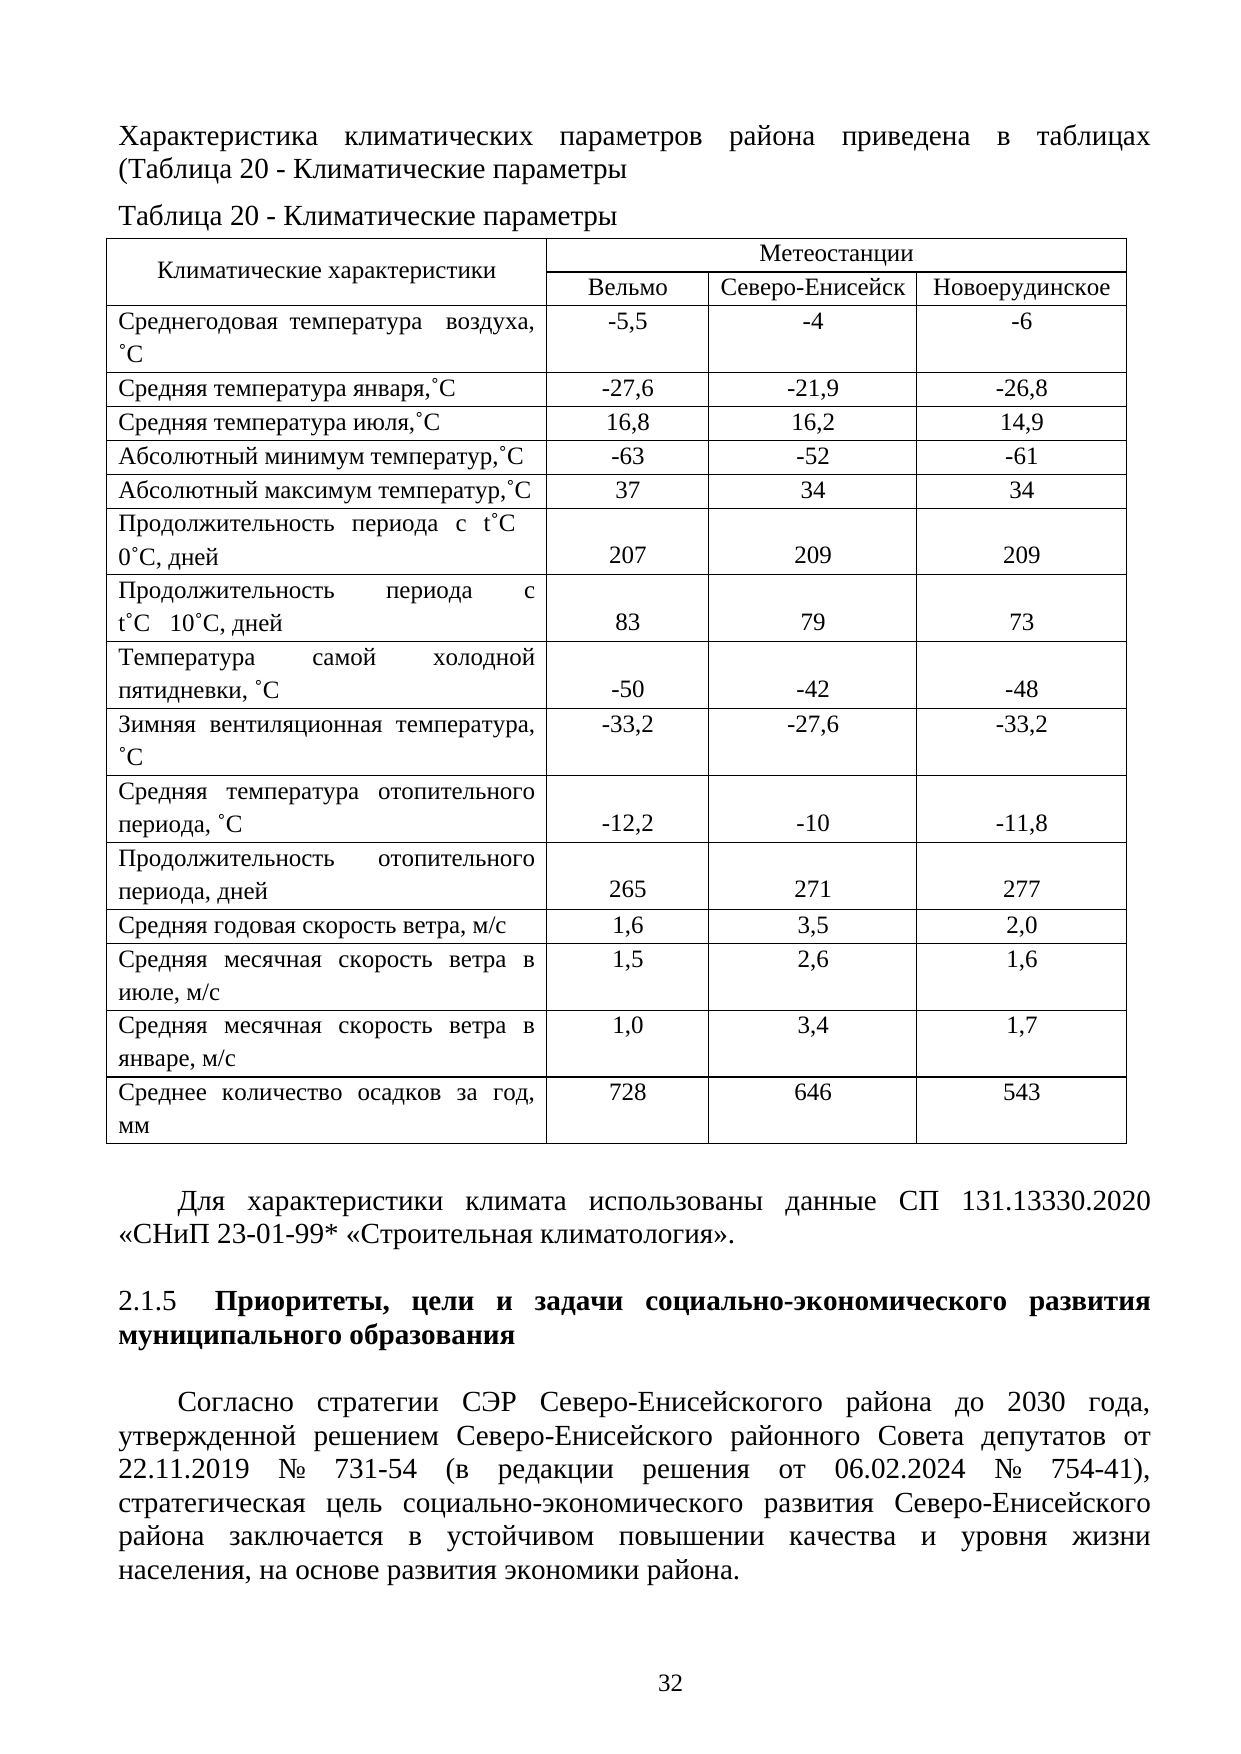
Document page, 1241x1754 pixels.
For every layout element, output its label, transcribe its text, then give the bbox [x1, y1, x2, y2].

table_cell Продолжительность периода с t˚С 0˚С, дней [107, 509, 546, 574]
table_cell -61 [917, 441, 1126, 474]
table_cell 209 [709, 509, 916, 574]
table_cell 277 [917, 843, 1126, 909]
table_cell Средняя годовая скорость ветра, м/с [107, 910, 546, 943]
table_cell Абсолютный максимум температур,˚С [107, 475, 546, 507]
table_cell 79 [709, 575, 916, 641]
table_cell -26,8 [917, 373, 1126, 406]
table_cell Средняя температура января,˚С [107, 373, 546, 406]
table_cell -48 [917, 642, 1126, 708]
table_cell -4 [709, 306, 916, 372]
table_cell 3,4 [709, 1011, 916, 1076]
table_cell -11,8 [917, 776, 1126, 842]
table_cell Средняя месячная скорость ветра в январе, м/с [107, 1011, 546, 1076]
table_cell 16,8 [547, 407, 708, 440]
table_cell Продолжительность периода с t˚С10˚С, дней [107, 575, 546, 641]
table_cell -52 [709, 441, 916, 474]
text Таблица 20 - Климатические параметры [118, 198, 1152, 231]
table_cell 728 [547, 1078, 708, 1143]
text Согласно стратегии СЭР Северо-Енисейскогого района до 2030 года, утвержденной решением Северо-Енисейского районного Совета депутатов от 22.11.2019 № 731-54 (в редакции решения от 06.02.2024 № 754-41), стратегическая цель социально-экономического развития Северо-Енисейского района заключается в устойчивом повышении качества и уровня жизни населения, на основе развития экономики района. [118, 1384, 1152, 1585]
table_cell 73 [917, 575, 1126, 641]
table_cell Продолжительность отопительного периода, дней [107, 843, 546, 909]
table_header Климатические характеристики [107, 239, 546, 305]
table_cell Новоерудинское [917, 273, 1126, 305]
text Для характеристики климата использованы данные СП 131.13330.2020 «СНиП 23-01-99* «Строительная климатология». [118, 1183, 1152, 1250]
table_cell 34 [709, 475, 916, 507]
table_cell Среднее количество осадков за год, мм [107, 1078, 546, 1143]
table_cell 1,0 [547, 1011, 708, 1076]
table_cell 83 [547, 575, 708, 641]
table_cell Температура самой холодной пятидневки, ˚С [107, 642, 546, 708]
table_cell -21,9 [709, 373, 916, 406]
table_cell 1,6 [917, 944, 1126, 1009]
table_cell 14,9 [917, 407, 1126, 440]
table_cell 265 [547, 843, 708, 909]
table_cell 1,5 [547, 944, 708, 1009]
table_cell 2,6 [709, 944, 916, 1009]
table_cell Зимняя вентиляционная температура, ˚С [107, 709, 546, 775]
table_cell -6 [917, 306, 1126, 372]
table_cell -27,6 [709, 709, 916, 775]
table_cell Вельмо [547, 273, 708, 305]
table_cell -12,2 [547, 776, 708, 842]
subtitle Приоритеты, цели и задачи социально-экономического развития муниципального образования [118, 1283, 1152, 1351]
table_cell -42 [709, 642, 916, 708]
table_cell 209 [917, 509, 1126, 574]
table_cell 1,6 [547, 910, 708, 943]
table_cell 1,7 [917, 1011, 1126, 1076]
table_cell 271 [709, 843, 916, 909]
table_cell 207 [547, 509, 708, 574]
table_cell 3,5 [709, 910, 916, 943]
table_cell 37 [547, 475, 708, 507]
table_cell -33,2 [917, 709, 1126, 775]
table_cell Средняя температура отопительного периода, ˚С [107, 776, 546, 842]
table_cell 34 [917, 475, 1126, 507]
table_cell -27,6 [547, 373, 708, 406]
table_cell 646 [709, 1078, 916, 1143]
table_cell Средняя температура июля,˚С [107, 407, 546, 440]
table_cell -33,2 [547, 709, 708, 775]
table_cell Средняя месячная скорость ветра в июле, м/с [107, 944, 546, 1009]
table_cell Среднегодовая температура воздуха, ˚С [107, 306, 546, 372]
table_cell Северо-Енисейск [709, 273, 916, 305]
table_cell Абсолютный минимум температур,˚С [107, 441, 546, 474]
table_cell 2,0 [917, 910, 1126, 943]
table_cell 16,2 [709, 407, 916, 440]
table_cell -50 [547, 642, 708, 708]
table_cell -5,5 [547, 306, 708, 372]
table_cell -10 [709, 776, 916, 842]
table_cell 543 [917, 1078, 1126, 1143]
table_header Метеостанции [547, 239, 1126, 271]
table_cell -63 [547, 441, 708, 474]
